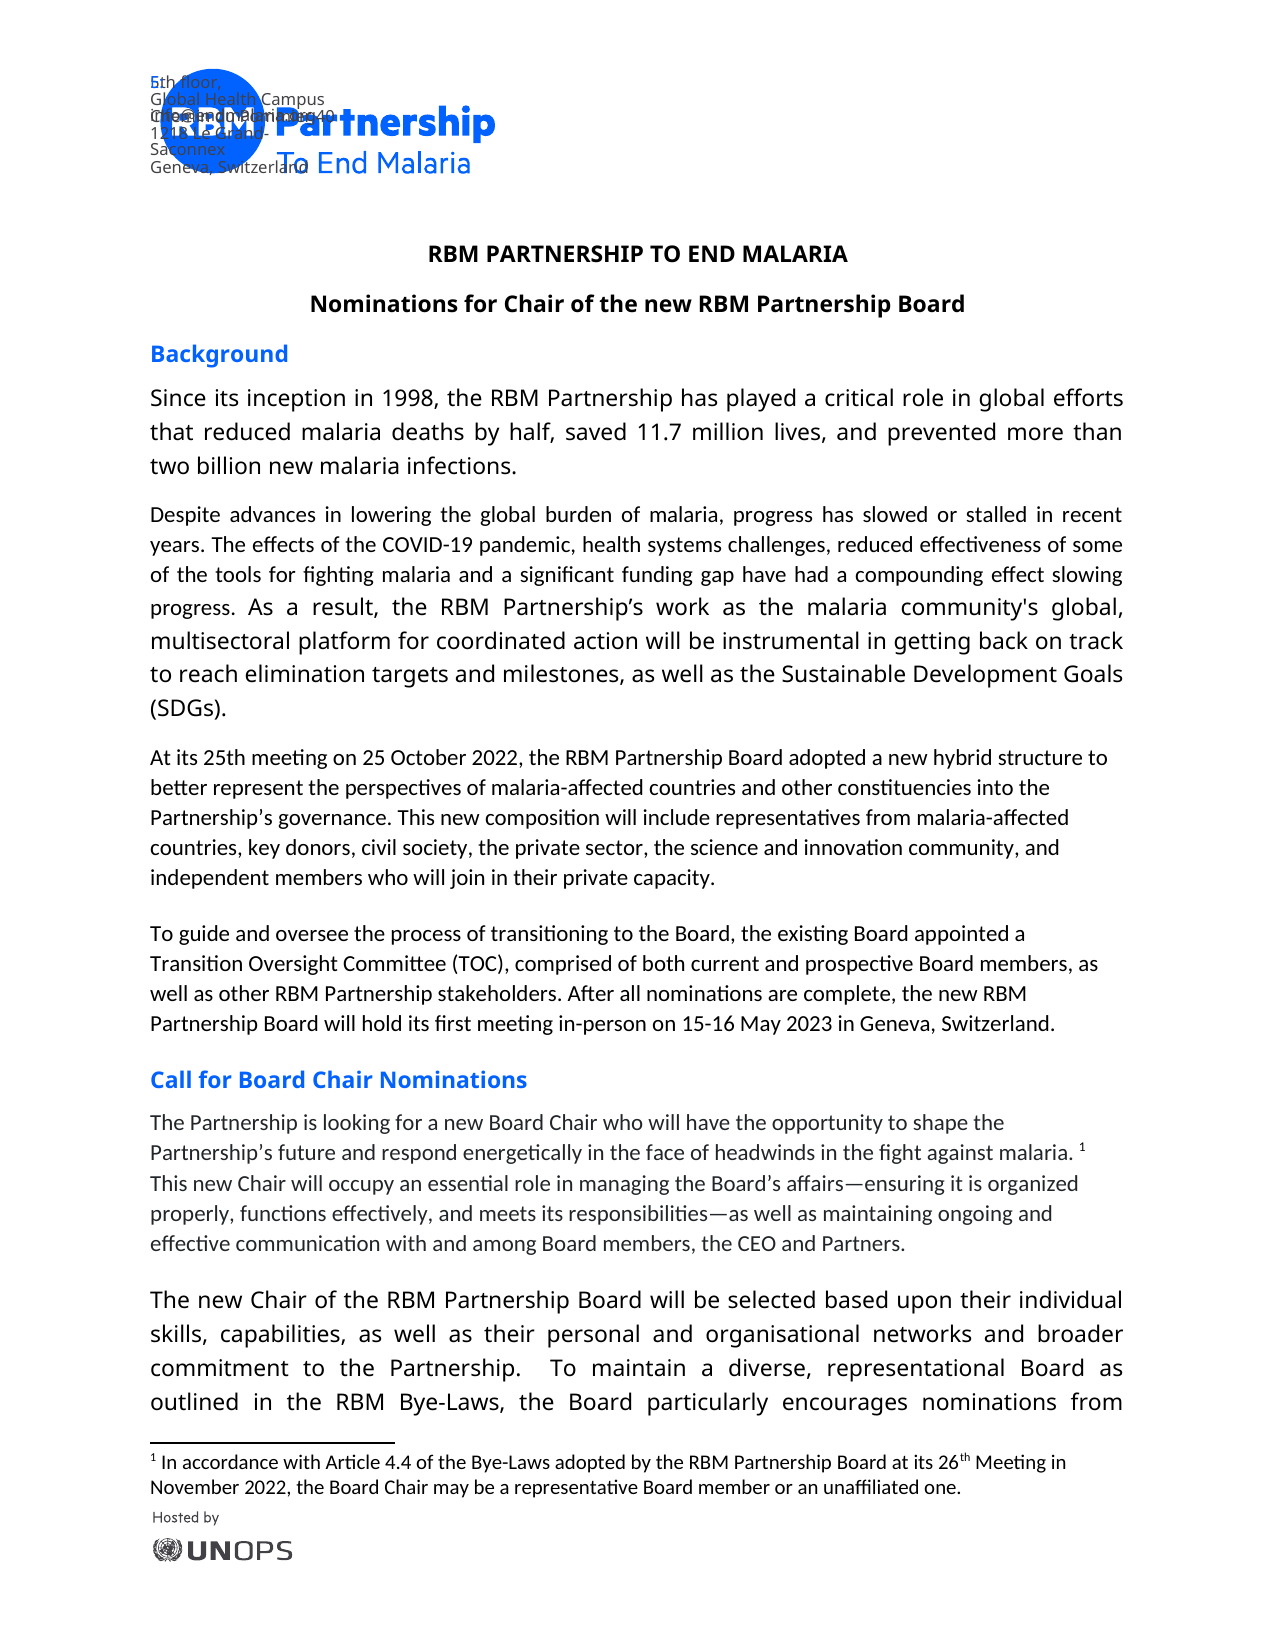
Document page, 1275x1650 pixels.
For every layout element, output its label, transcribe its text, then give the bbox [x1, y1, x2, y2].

text Nominations for Chair of the new RBM Partnership Board [150, 288, 1125, 319]
text At its 25th meeting on 25 October 2022, the RBM Partnership Board adopted a new hybrid structure to better represent the perspectives of malaria-affected countries and other constituencies into the Partnership’s governance. This new composition will include representatives from malaria-affected countries, key donors, civil society, the private sector, the science and innovation community, and independent members who will join in their private capacity. [150, 743, 1125, 891]
subtitle Background [150, 338, 1125, 369]
text The Partnership is looking for a new Board Chair who will have the opportunity to shape the Partnership’s future and respond energetically in the face of headwinds in the fight against malaria. This new Chair will occupy an essential role in managing the Board’s affairs—ensuring it is organized properly, functions effectively, and meets its responsibilities—as well as maintaining ongoing and effective communication with and among Board members, the CEO and Partners. [150, 1108, 1125, 1257]
text Since its inception in 1998, the RBM Partnership has played a critical role in global efforts that reduced malaria deaths by half, saved 11.7 million lives, and prevented more than two billion new malaria infections. [150, 382, 1125, 481]
text Despite advances in lowering the global burden of malaria, progress has slowed or stalled in recent years. The effects of the COVID-19 pandemic, health systems challenges, reduced effectiveness of some of the tools for fighting malaria and a significant funding gap have had a compounding effect slowing progress. As a result, the RBM Partnership’s work as the malaria community's global, multisectoral platform for coordinated action will be instrumental in getting back on track to reach elimination targets and milestones, as well as the Sustainable Development Goals (SDGs). [150, 500, 1125, 723]
subtitle Call for Board Chair Nominations [150, 1064, 1125, 1096]
text RBM PARTNERSHIP TO END MALARIA [150, 237, 1125, 269]
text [150, 1284, 1125, 1417]
text To guide and oversee the process of transitioning to the Board, the existing Board appointed a Transition Oversight Committee (TOC), comprised of both current and prospective Board members, as well as other RBM Partnership stakeholders. After all nominations are complete, the new RBM Partnership Board will hold its first meeting in-person on 15-16 May 2023 in Geneva, Switzerland. [150, 919, 1125, 1037]
